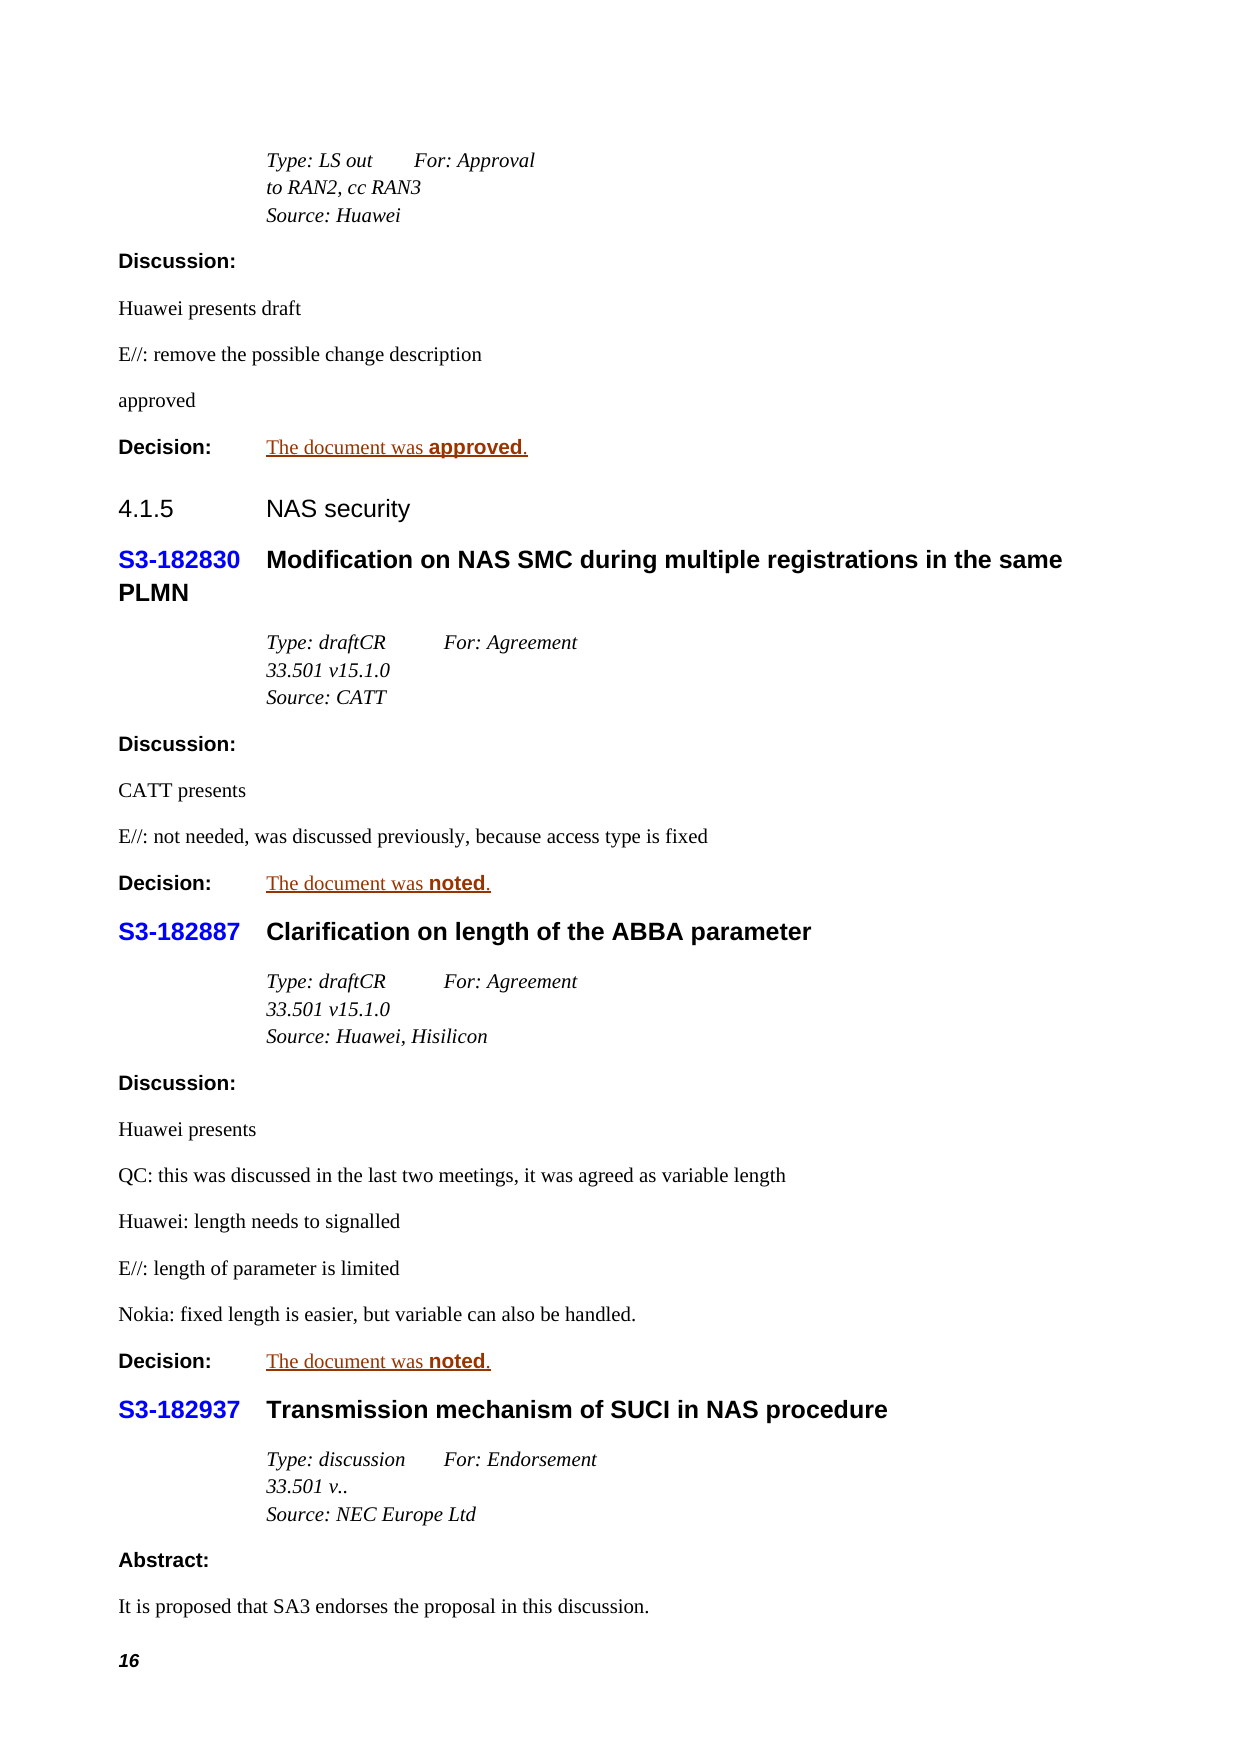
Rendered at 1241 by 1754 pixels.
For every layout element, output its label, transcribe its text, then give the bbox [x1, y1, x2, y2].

text Decision: The document was noted. [118, 1348, 1122, 1373]
text Huawei presents draft [118, 296, 1122, 319]
text Type: draftCR For: Agreement 33.501 v15.1.0 Source: CATT [118, 630, 1122, 709]
text Discussion: [118, 249, 1122, 273]
text Discussion: [118, 732, 1122, 756]
text E//: not needed, was discussed previously, because access type is fixed [118, 824, 1122, 848]
text Type: LS out For: Approval to RAN2, cc RAN3 Source: Huawei [118, 148, 1122, 227]
text Type: draftCR For: Agreement 33.501 v15.1.0 Source: Huawei, Hisilicon [118, 969, 1122, 1048]
text S3-182830 Modification on NAS SMC during multiple registrations in the same PLMN [118, 545, 1122, 607]
text Discussion: [118, 1070, 1122, 1094]
text Decision: The document was noted. [118, 871, 1122, 895]
subtitle 4.1.5 NAS security [118, 493, 1122, 522]
text Type: discussion For: Endorsement 33.501 v.. Source: NEC Europe Ltd [118, 1447, 1122, 1526]
text S3-182887 Clarification on length of the ABBA parameter [118, 917, 1122, 946]
text Huawei: length needs to signalled [118, 1209, 1122, 1233]
text QC: this was discussed in the last two meetings, it was agreed as variable length [118, 1163, 1122, 1187]
text CATT presents [118, 778, 1122, 802]
text Abstract: [118, 1548, 1122, 1572]
text Decision: The document was approved. [118, 434, 1122, 459]
text Nokia: fixed length is easier, but variable can also be handled. [118, 1302, 1122, 1326]
text approved [118, 388, 1122, 412]
text S3-182937 Transmission mechanism of SUCI in NAS procedure [118, 1395, 1122, 1424]
text E//: remove the possible change description [118, 342, 1122, 366]
text E//: length of parameter is limited [118, 1256, 1122, 1280]
text Huawei presents [118, 1117, 1122, 1141]
text It is proposed that SA3 endorses the proposal in this discussion. [118, 1594, 1122, 1618]
